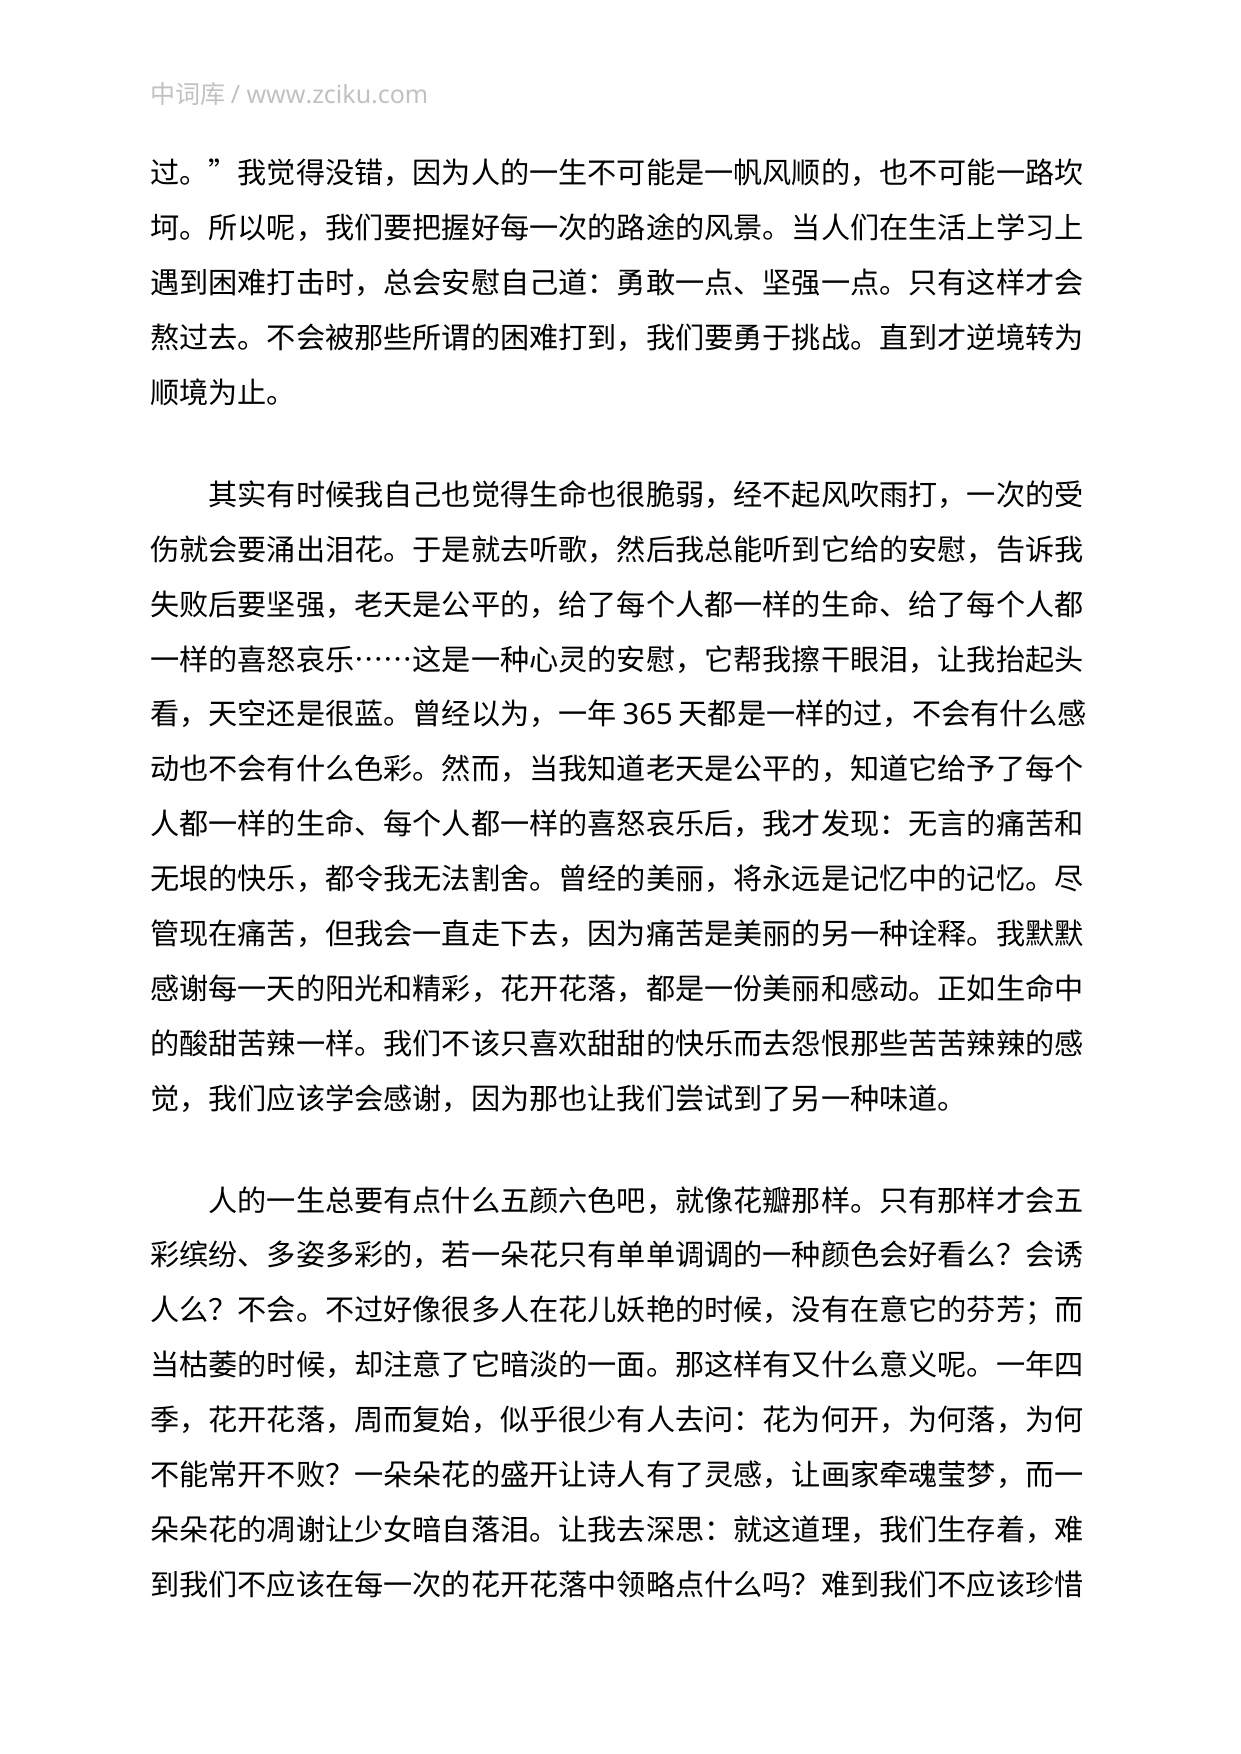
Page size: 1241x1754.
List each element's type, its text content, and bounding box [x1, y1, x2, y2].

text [150, 1177, 1090, 1604]
text 其实有时候我自己也觉得生命也很脆弱，经不起风吹雨打，一次的受伤就会要涌出泪花。于是就去听歌，然后我总能听到它给的安慰，告诉我失败后要坚强，老天是公平的，给了每个人都一样的生命、给了每个人都一样的喜怒哀乐……这是一种心灵的安慰，它帮我擦干眼泪，让我抬起头看，天空还是很蓝。曾经以为，一年365天都是一样的过，不会有什么感动也不会有什么色彩。然而，当我知道老天是公平的，知道它给予了每个人都一样的生命、每个人都一样的喜怒哀乐后，我才发现：无言的痛苦和无垠的快乐，都令我无法割舍。曾经的美丽，将永远是记忆中的记忆。尽管现在痛苦，但我会一直走下去，因为痛苦是美丽的另一种诠释。我默默感谢每一天的阳光和精彩，花开花落，都是一份美丽和感动。正如生命中的酸甜苦辣一样。我们不该只喜欢甜甜的快乐而去怨恨那些苦苦辣辣的感觉，我们应该学会感谢，因为那也让我们尝试到了另一种味道。 [150, 471, 1090, 1118]
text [150, 150, 1090, 412]
